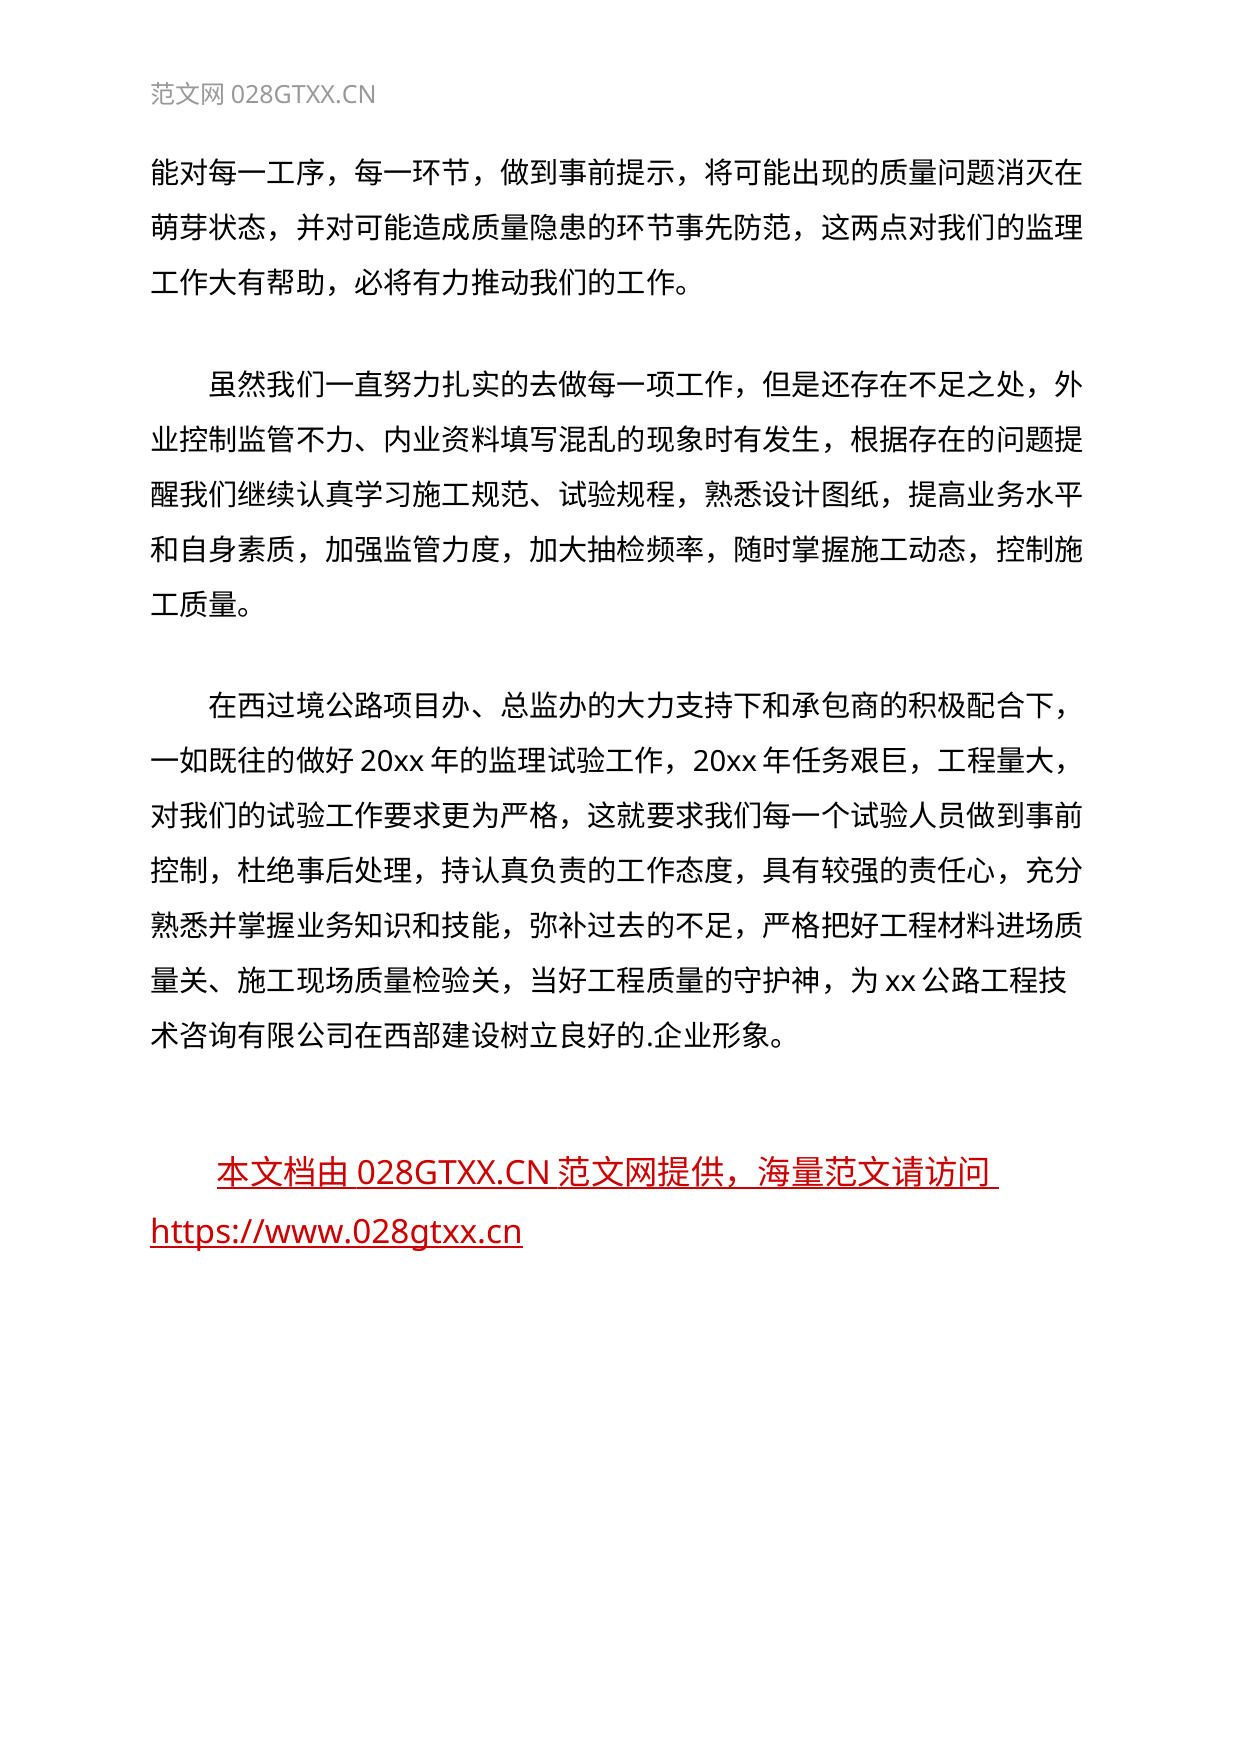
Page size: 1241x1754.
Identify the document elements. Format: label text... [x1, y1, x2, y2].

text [150, 150, 1090, 302]
text 本文档由028GTXX.CN范文网提供，海量范文请访问 https://www.028gtxx.cn [150, 1146, 1090, 1253]
text 虽然我们一直努力扎实的去做每一项工作，但是还存在不足之处，外业控制监管不力、内业资料填写混乱的现象时有发生，根据存在的问题提醒我们继续认真学习施工规范、试验规程，熟悉设计图纸，提高业务水平和自身素质，加强监管力度，加大抽检频率，随时掌握施工动态，控制施工质量。 [150, 362, 1090, 623]
text 在西过境公路项目办、总监办的大力支持下和承包商的积极配合下，一如既往的做好20xx年的监理试验工作，20xx年任务艰巨，工程量大，对我们的试验工作要求更为严格，这就要求我们每一个试验人员做到事前控制，杜绝事后处理，持认真负责的工作态度，具有较强的责任心，充分熟悉并掌握业务知识和技能，弥补过去的不足，严格把好工程材料进场质量关、施工现场质量检验关，当好工程质量的守护神，为xx公路工程技术咨询有限公司在西部建设树立良好的.企业形象。 [150, 683, 1090, 1055]
